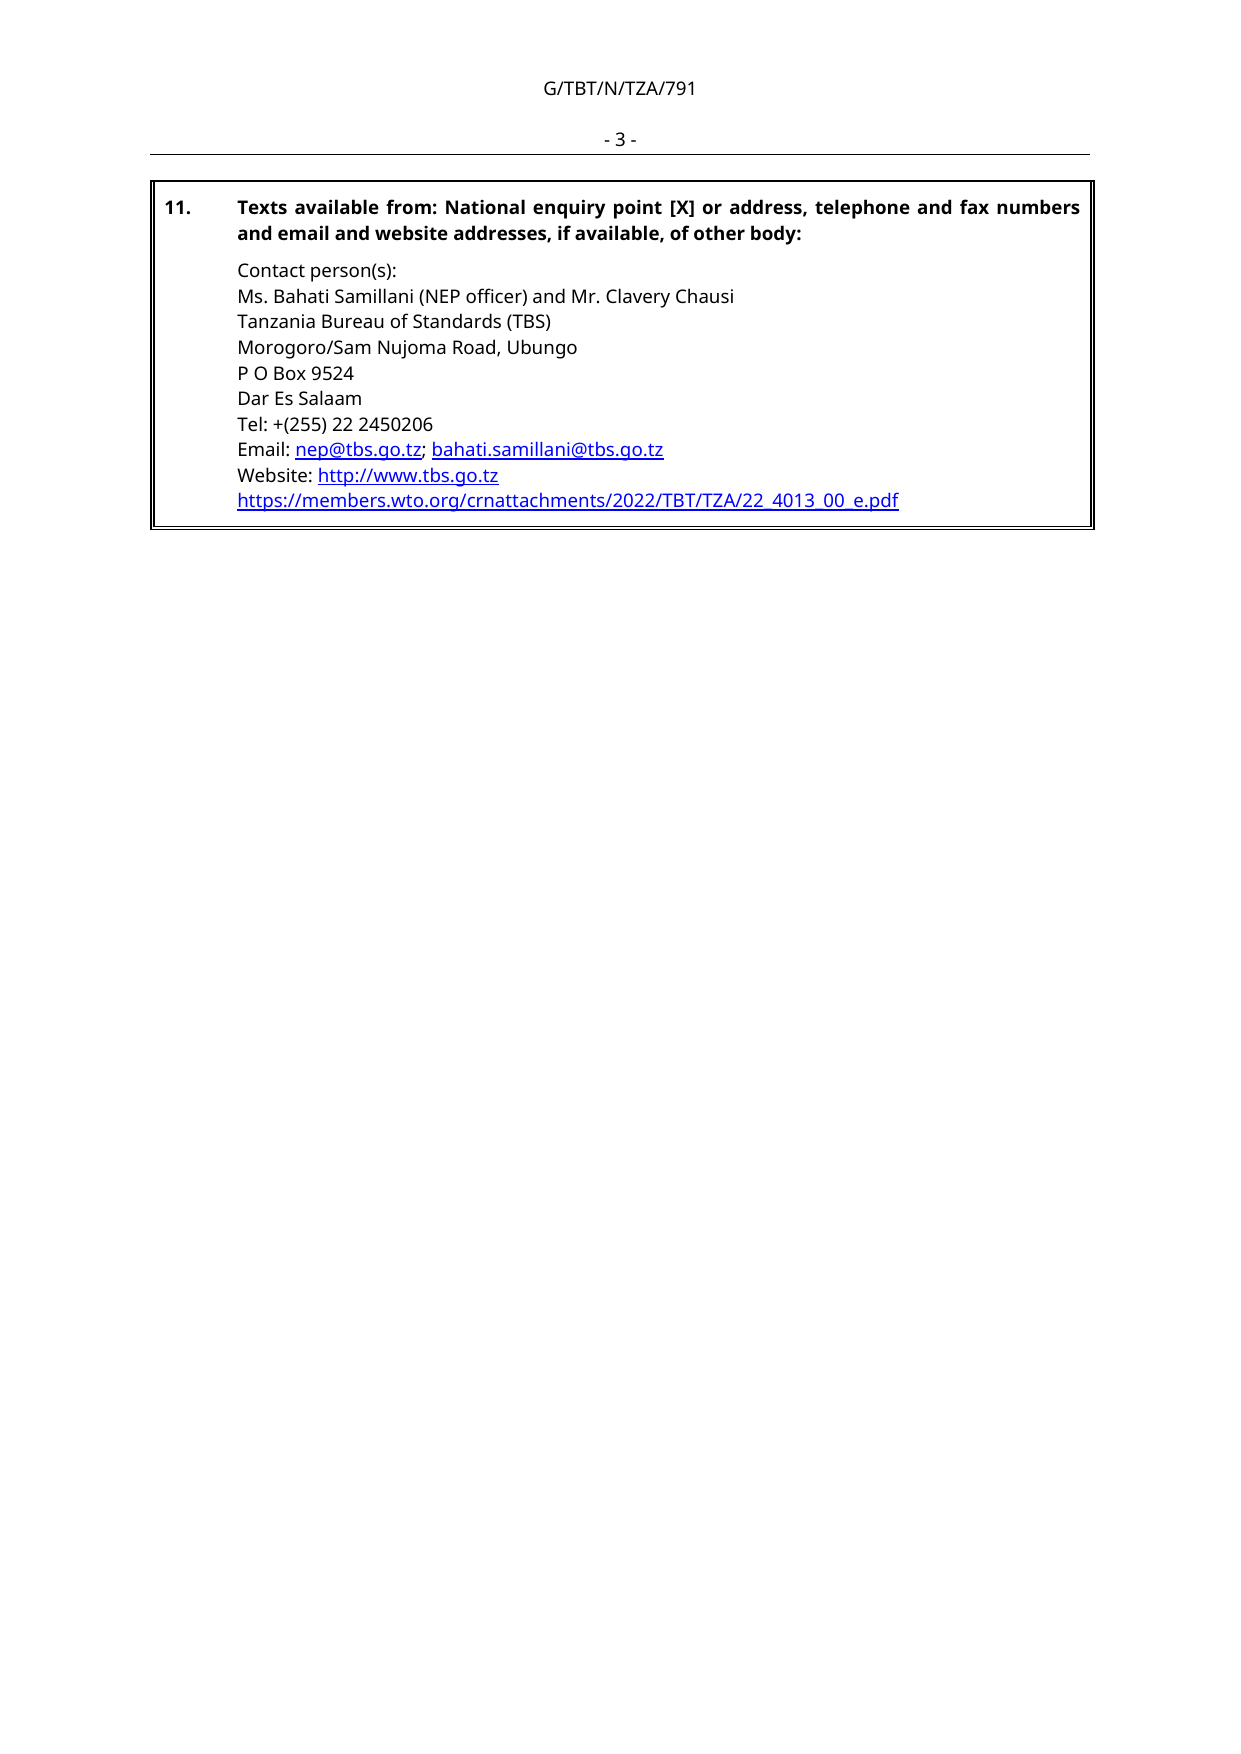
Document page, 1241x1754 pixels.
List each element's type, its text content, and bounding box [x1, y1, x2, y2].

table_cell Texts available from: National enquiry point [X] or address, telephone and fax numbers and email and website addresses, if available, of other body: Contact person(s): Ms. Bahati Samillani (NEP officer) and Mr. Clavery Chausi Tanzania Bureau of Standards (TBS) Morogoro/Sam Nujoma Road, Ubungo P O Box 9524 Dar Es Salaam Tel: +(255) 22 2450206 Email: nep@tbs.go.tz; bahati.samillani@tbs.go.tz Website: http://www.tbs.go.tz https://members.wto.org/crnattachments/2022/TBT/TZA/22_4013_00_e.pdf [225, 182, 1090, 526]
table_cell 11. [155, 182, 225, 526]
